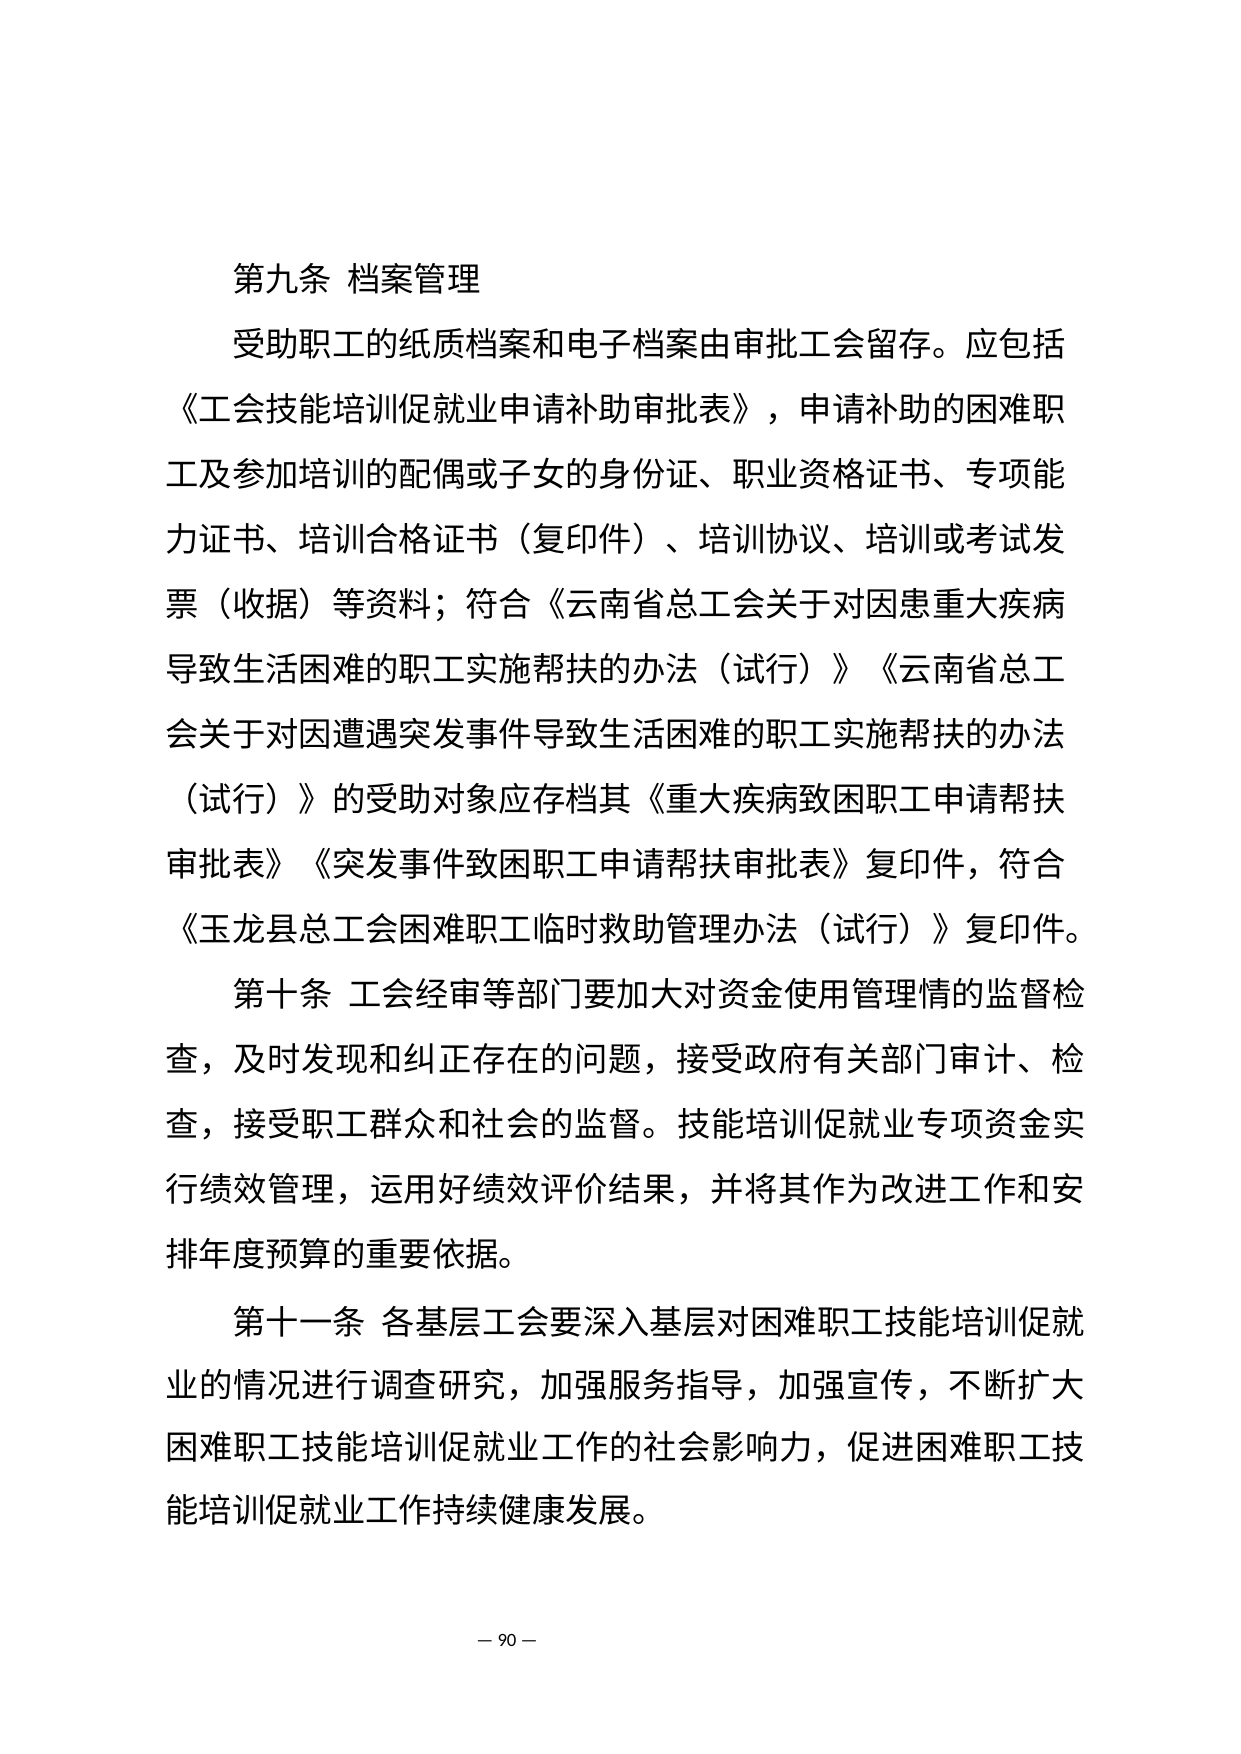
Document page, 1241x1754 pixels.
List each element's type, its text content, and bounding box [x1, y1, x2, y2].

text 第十条 工会经审等部门要加大对资金使用管理情的监督检查，及时发现和纠正存在的问题，接受政府有关部门审计、检查，接受职工群众和社会的监督。技能培训促就业专项资金实行绩效管理，运用好绩效评价结果，并将其作为改进工作和安排年度预算的重要依据。 [165, 1081, 1087, 1285]
text 受助职工的纸质档案和电子档案由审批工会留存。应包括《工会技能培训促就业申请补助审批表》，申请补助的困难职工及参加培训的配偶或子女的身份证、职业资格证书、专项能力证书、培训合格证书（复印件）、培训协议、培训或考试发票（收据）等资料；符合《云南省总工会关于对因患重大疾病导致生活困难的职工实施帮扶的办法（试行）》《云南省总工会关于对因遭遇突发事件导致生活困难的职工实施帮扶的办法（试行）》的受助对象应存档其《重大疾病致困职工申请帮扶审批表》《突发事件致困职工申请帮扶审批表》复印件，符合《玉龙县总工会困难职工临时救助管理办法（试行）》复印件。 [165, 310, 1087, 960]
text 第十一条 各基层工会要深入基层对困难职工技能培训促就业的情况进行调查研究，加强服务指导，加强宣传，不断扩大困难职工技能培训促就业工作的社会影响力，促进困难职工技能培训促就业工作持续健康发展。 [165, 1285, 1087, 1535]
text 第十条 工会经审等部门要加大对资金使用管理情的监督检查，及时发现和纠正存在的问题，接受政府有关部门审计、检查，接受职工群众和社会的监督。技能培训促就业专项资金实行绩效管理，运用好绩效评价结果，并将其作为改进工作和安排年度预算的重要依据。 [165, 960, 1087, 1033]
text 第九条 档案管理 [165, 245, 1087, 310]
